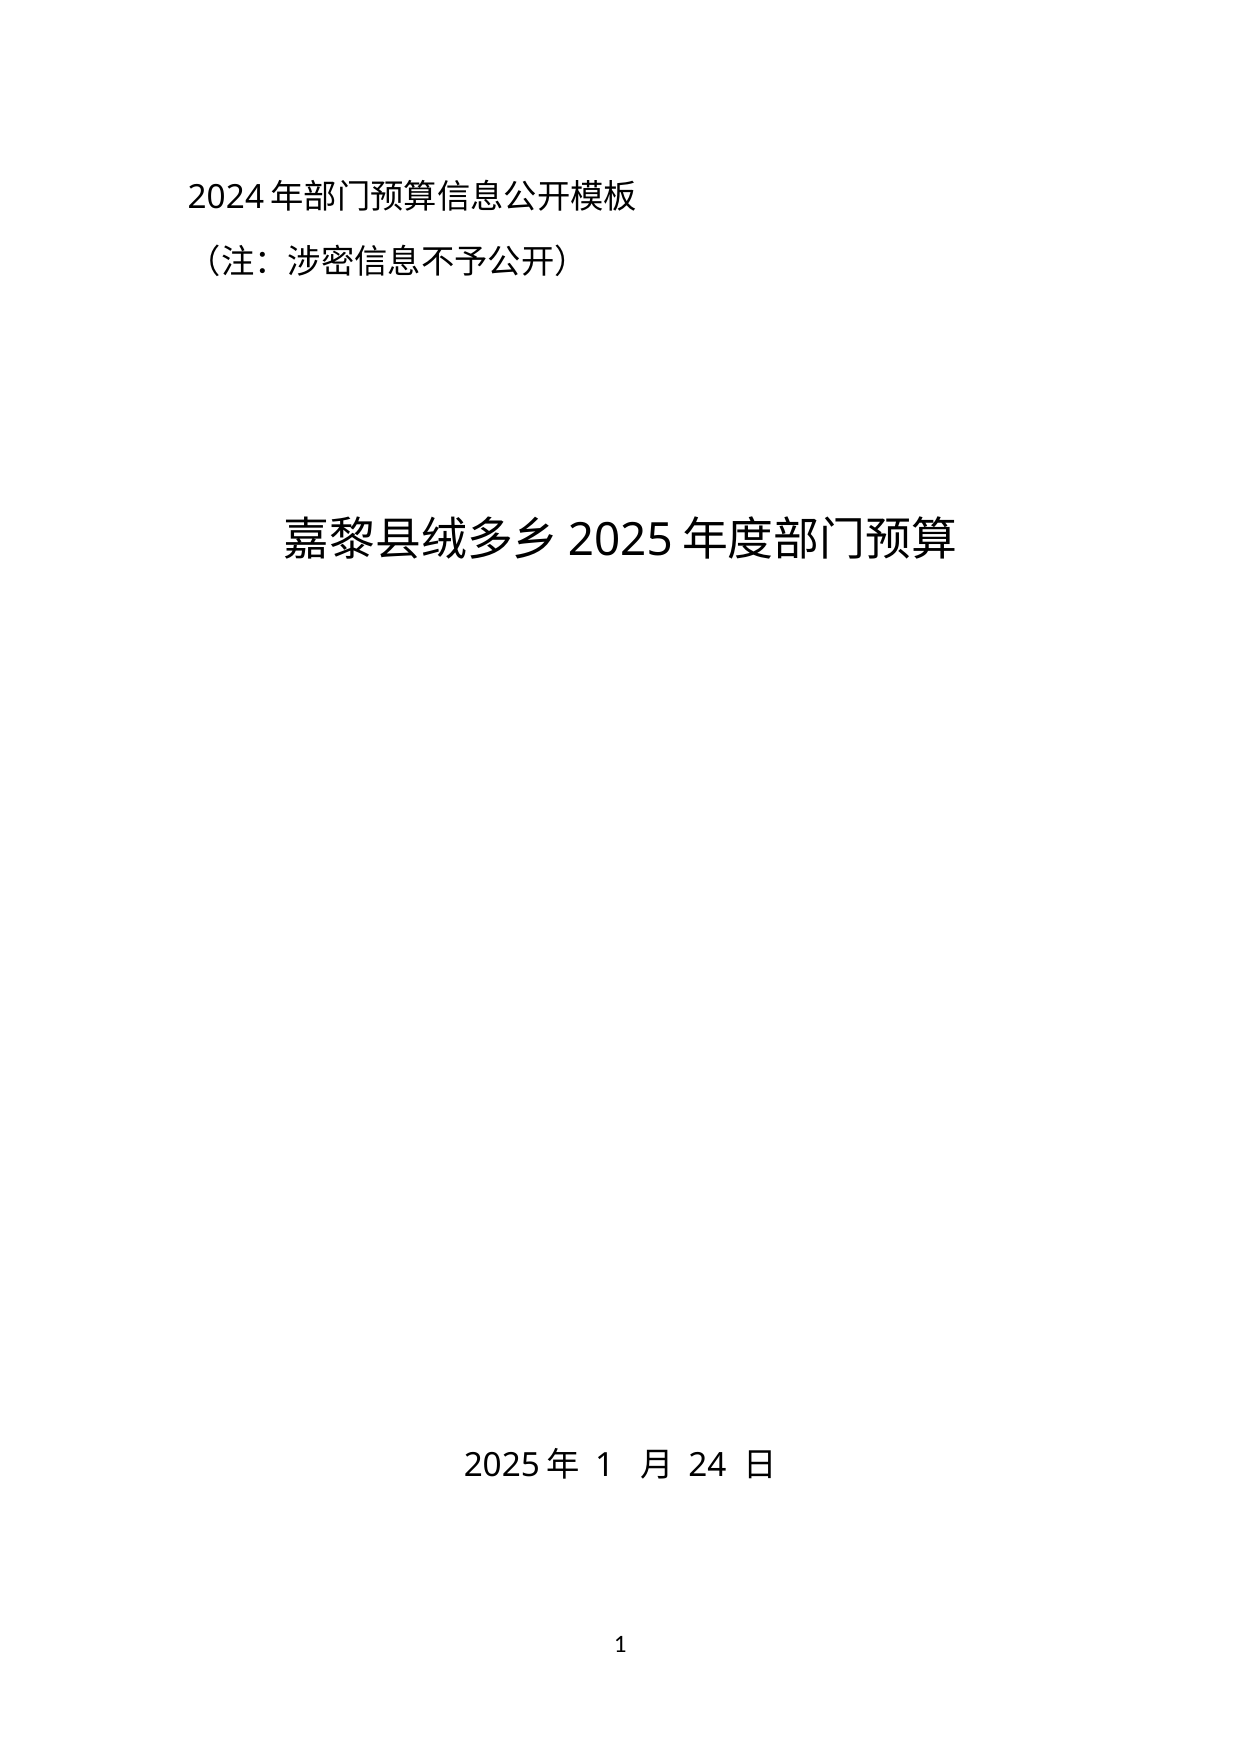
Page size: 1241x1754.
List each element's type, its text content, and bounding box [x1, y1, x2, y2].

text （注：涉密信息不予公开） [187, 227, 1053, 292]
text 2025年 1 月 24 日 [187, 1429, 1053, 1494]
text 嘉黎县绒多乡2025年度部门预算 [187, 487, 1053, 584]
text 2024年部门预算信息公开模板 [187, 162, 1053, 227]
